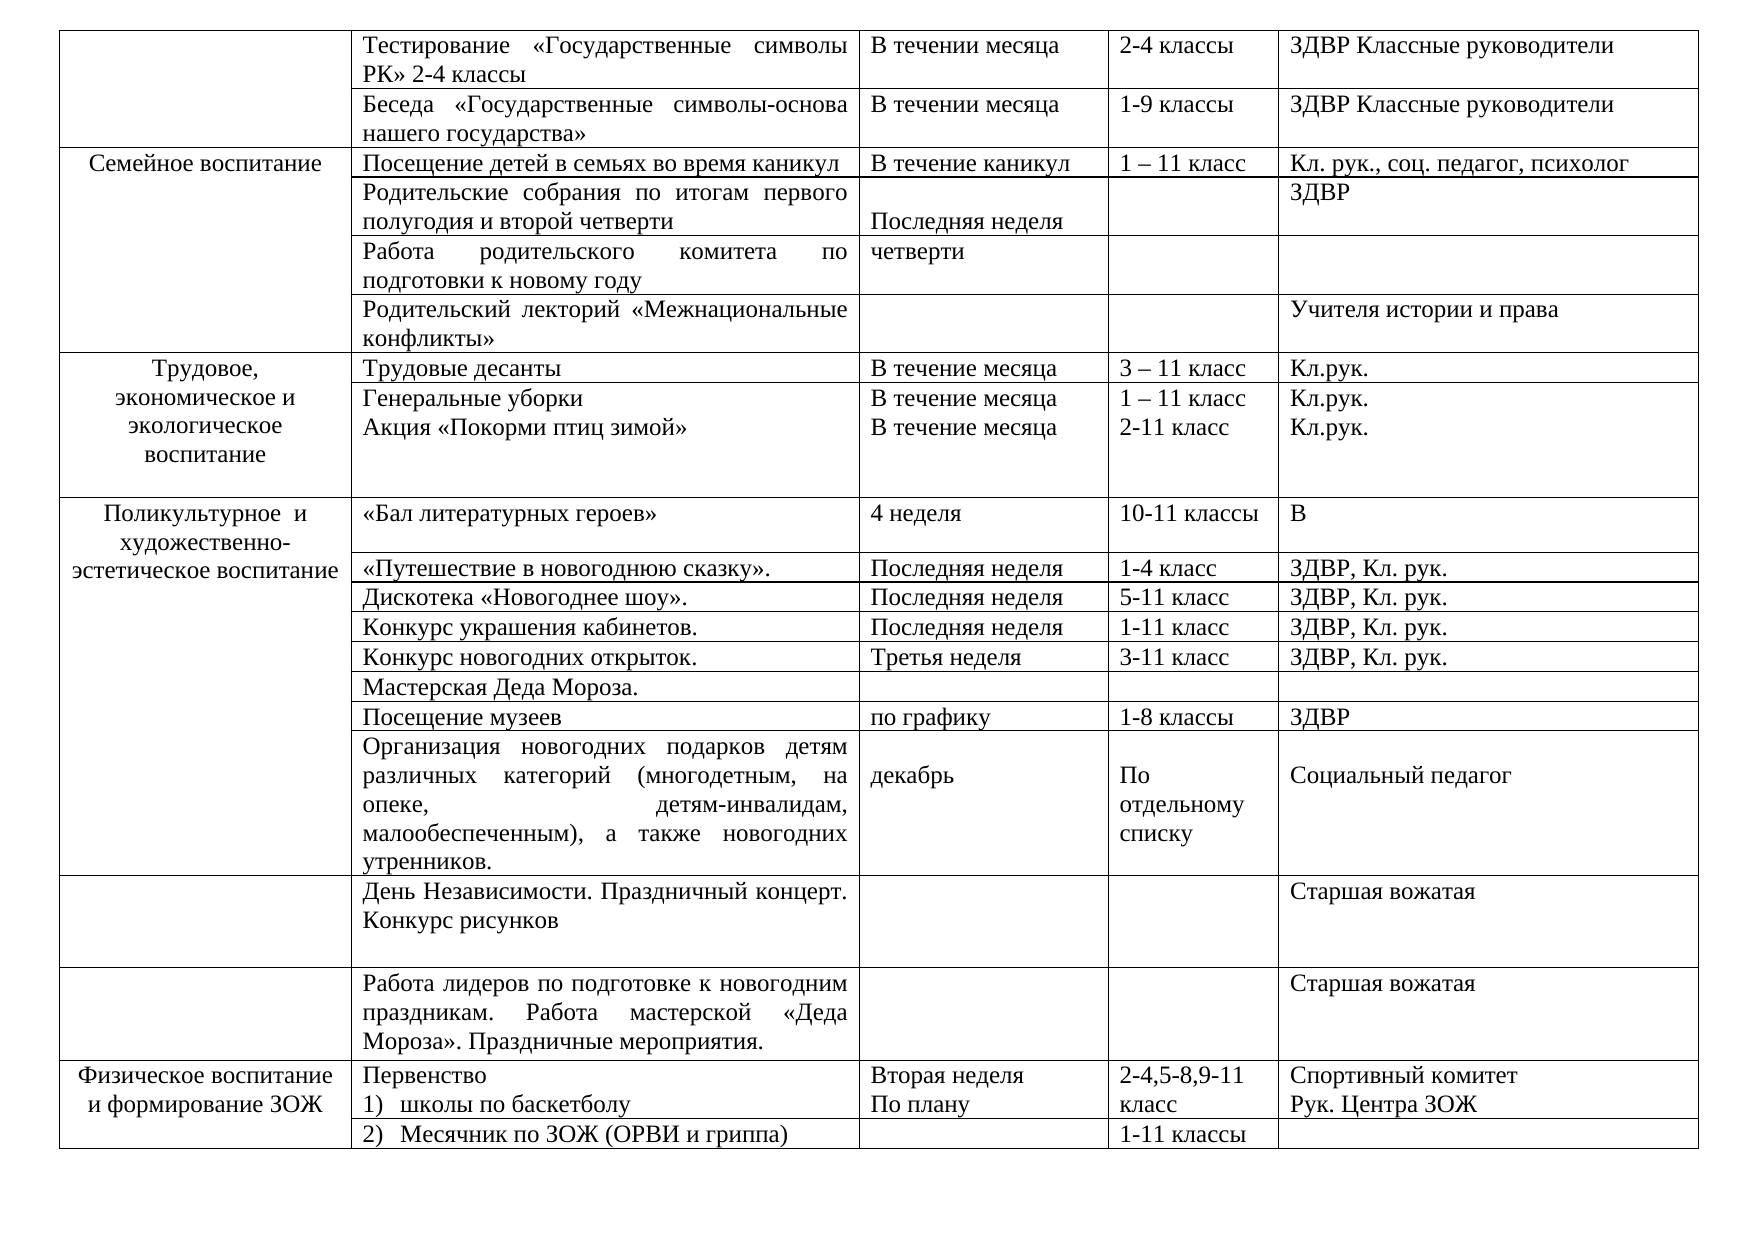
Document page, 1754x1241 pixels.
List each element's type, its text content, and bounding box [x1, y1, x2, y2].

table_cell Последняя неделя [860, 178, 1108, 235]
table_cell Учителя истории и права [1279, 295, 1698, 352]
table_cell [60, 968, 351, 1059]
table_cell Спортивный комитет Рук. Центра ЗОЖ [1279, 1061, 1698, 1118]
table_cell [60, 876, 351, 967]
table_cell ЗДВР, Кл. рук. [1279, 612, 1698, 641]
table_cell Дискотека «Новогоднее шоу». [352, 583, 859, 611]
table_cell [1109, 968, 1278, 1059]
table_cell Конкурс украшения кабинетов. [352, 612, 859, 641]
table_cell 5-11 класс [1109, 583, 1278, 611]
table_cell 2-4 классы [1109, 31, 1278, 88]
table_cell [1109, 876, 1278, 967]
table_cell В течении месяца [860, 89, 1108, 147]
table_cell Тестирование «Государственные символы РК» 2-4 классы [352, 31, 859, 88]
table_cell Конкурс новогодних открыток. [352, 642, 859, 671]
table_cell ЗДВР, Кл. рук. [1279, 553, 1698, 581]
table_cell 10-11 классы [1109, 498, 1278, 552]
table_cell Физическое воспитание и формирование ЗОЖ [60, 1061, 351, 1148]
table_cell 1-11 классы [1109, 1119, 1278, 1148]
table_cell День Независимости. Праздничный концерт. Конкурс рисунков [352, 876, 859, 967]
table_cell [1279, 236, 1698, 293]
table_cell Мастерская Деда Мороза. [352, 672, 859, 701]
table_cell 1 – 11 класс [1109, 148, 1278, 176]
table_cell 4 неделя [860, 498, 1108, 552]
table_cell «Путешествие в новогоднюю сказку». [352, 553, 859, 581]
table_cell ЗДВР Классные руководители [1279, 31, 1698, 88]
table_cell ЗДВР [1279, 702, 1698, 730]
table_cell Поликультурное и художественно-эстетическое воспитание [60, 498, 351, 875]
table_cell [1109, 672, 1278, 701]
table_cell 1-4 класс [1109, 553, 1278, 581]
table_cell Работа родительского комитета по подготовки к новому году [352, 236, 859, 293]
table_cell Посещение детей в семьях во время каникул [352, 148, 859, 176]
table_cell В течение месяца В течение месяца [860, 383, 1108, 497]
table_cell В [1279, 498, 1698, 552]
table_cell Родительские собрания по итогам первого полугодия и второй четверти [352, 178, 859, 235]
table_cell Третья неделя [860, 642, 1108, 671]
table_cell [860, 876, 1108, 967]
table_cell четверти [860, 236, 1108, 293]
table_cell 1-11 класс [1109, 612, 1278, 641]
table_cell Старшая вожатая [1279, 968, 1698, 1059]
table_cell ЗДВР Классные руководители [1279, 89, 1698, 147]
table_cell [1109, 236, 1278, 293]
table_cell 1-9 классы [1109, 89, 1278, 147]
table_cell Работа лидеров по подготовке к новогодним праздникам. Работа мастерской «Деда Мороза». Праздничные мероприятия. [352, 968, 859, 1059]
table_cell Последняя неделя [860, 583, 1108, 611]
table_cell В течении месяца [860, 31, 1108, 88]
table_cell [1279, 1119, 1698, 1148]
table_cell Вторая неделя По плану [860, 1061, 1108, 1118]
table_cell [1109, 178, 1278, 235]
table_cell [860, 1119, 1108, 1148]
table_cell Посещение музеев [352, 702, 859, 730]
table_cell [860, 295, 1108, 352]
table_cell Семейное воспитание [60, 148, 351, 352]
table_cell Трудовое, экономическое и экологическое воспитание [60, 353, 351, 497]
table_cell ЗДВР [1279, 178, 1698, 235]
table_cell Кл. рук., соц. педагог, психолог [1279, 148, 1698, 176]
table_cell Месячник по ЗОЖ (ОРВИ и гриппа) [352, 1119, 859, 1148]
table_cell По отдельному списку [1109, 731, 1278, 875]
table_cell Первенство школы по баскетболу [352, 1061, 859, 1118]
table_cell Кл.рук. Кл.рук. [1279, 383, 1698, 497]
table_cell В течение каникул [860, 148, 1108, 176]
table_cell ЗДВР, Кл. рук. [1279, 583, 1698, 611]
table_cell Последняя неделя [860, 553, 1108, 581]
table_cell [860, 672, 1108, 701]
table_cell «Бал литературных героев» [352, 498, 859, 552]
table_cell Трудовые десанты [352, 353, 859, 382]
table_cell Беседа «Государственные символы-основа нашего государства» [352, 89, 859, 147]
table_cell Кл.рук. [1279, 353, 1698, 382]
table_cell 3-11 класс [1109, 642, 1278, 671]
table_cell 3 – 11 класс [1109, 353, 1278, 382]
table_cell В течение месяца [860, 353, 1108, 382]
table_cell Социальный педагог [1279, 731, 1698, 875]
table_cell Генеральные уборки Акция «Покорми птиц зимой» [352, 383, 859, 497]
table_cell по графику [860, 702, 1108, 730]
table_cell Родительский лекторий «Межнациональные конфликты» [352, 295, 859, 352]
table_cell Старшая вожатая [1279, 876, 1698, 967]
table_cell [60, 31, 351, 147]
table_cell декабрь [860, 731, 1108, 875]
table_cell 1 – 11 класс 2-11 класс [1109, 383, 1278, 497]
table_cell 1-8 классы [1109, 702, 1278, 730]
table_cell 2-4,5-8,9-11 класс [1109, 1061, 1278, 1118]
table_cell Последняя неделя [860, 612, 1108, 641]
table_cell ЗДВР, Кл. рук. [1279, 642, 1698, 671]
table_cell [1279, 672, 1698, 701]
table_cell Организация новогодних подарков детям различных категорий (многодетным, на опеке, детям-инвалидам, малообеспеченным), а также новогодних утренников. [352, 731, 859, 875]
table_cell [860, 968, 1108, 1059]
table_cell [1109, 295, 1278, 352]
